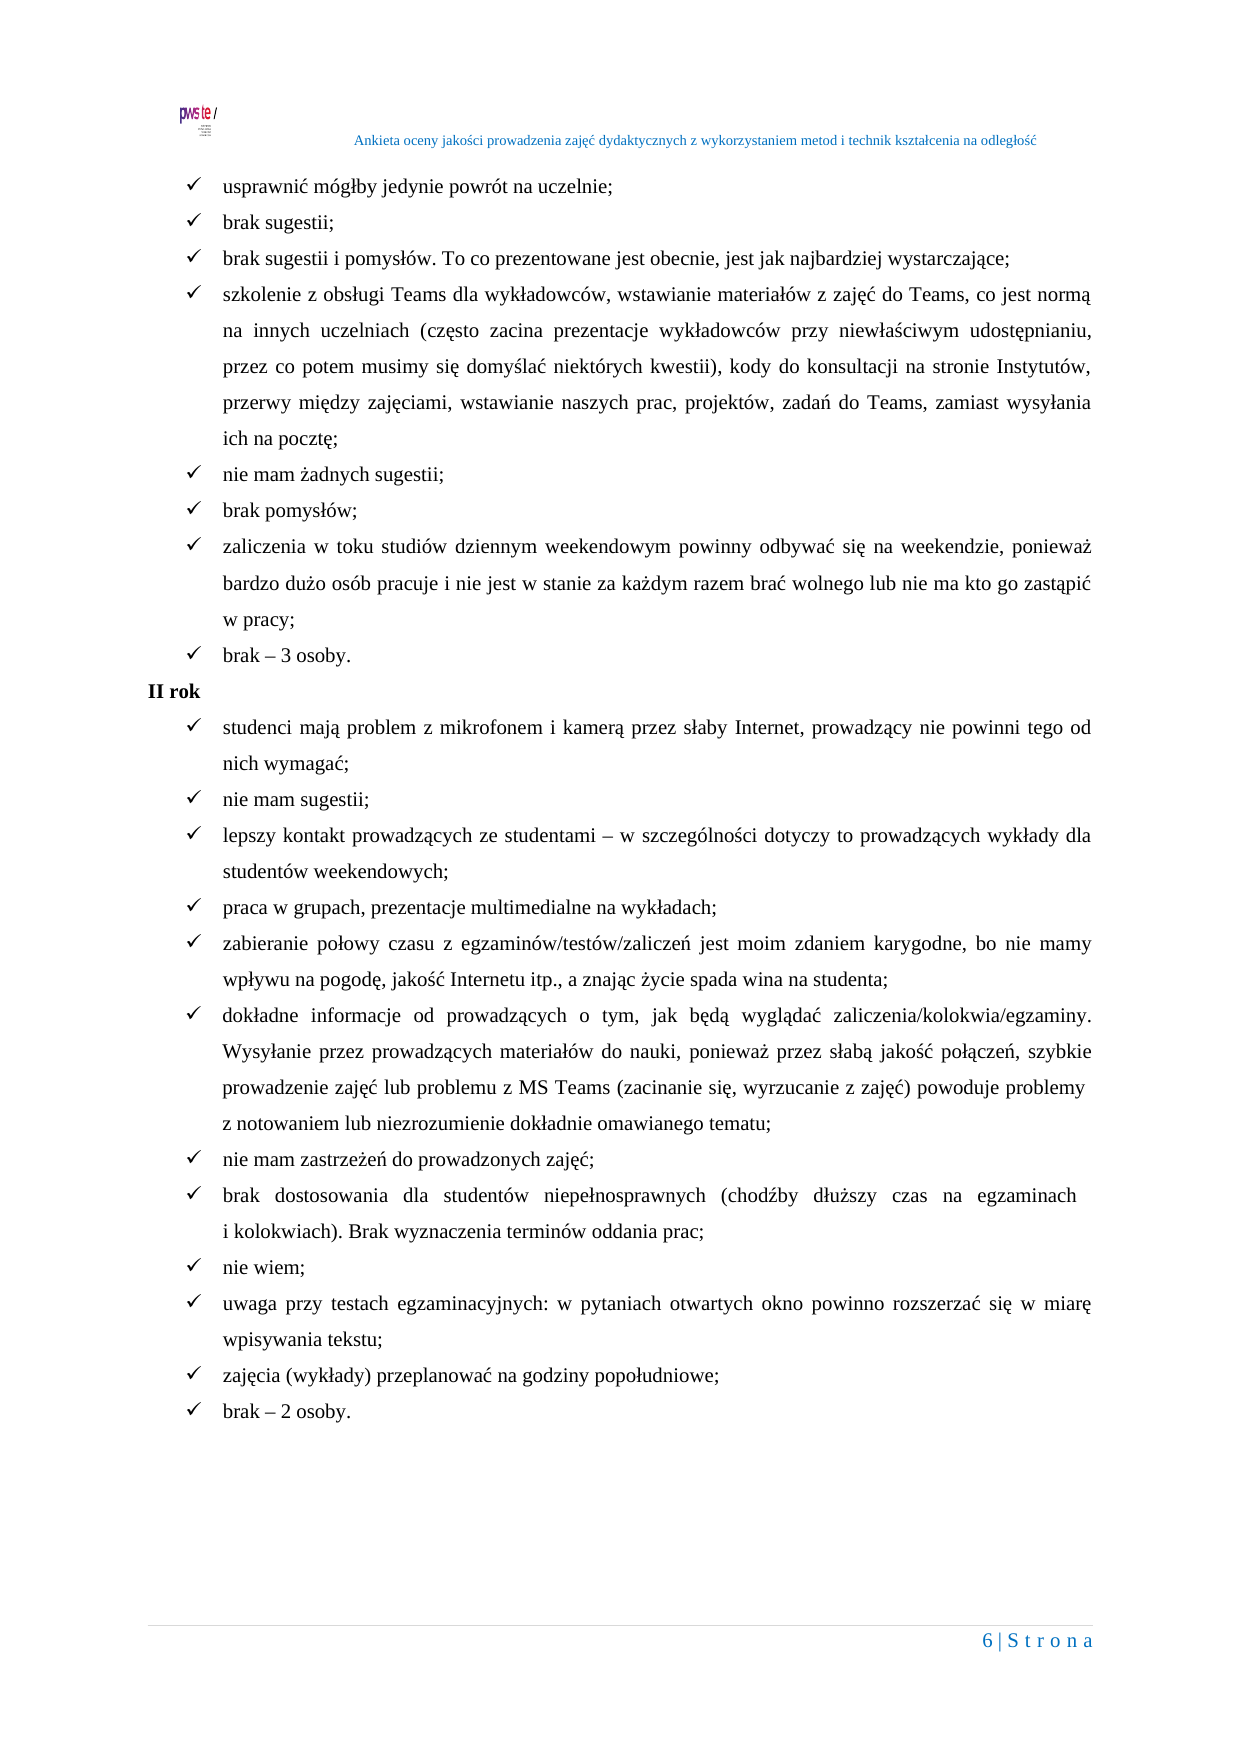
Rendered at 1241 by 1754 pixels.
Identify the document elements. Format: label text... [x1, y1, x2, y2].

list praca w grupach, prezentacje multimedialne na wykładach; [185, 895, 1093, 919]
list brak dostosowania dla studentów niepełnosprawnych (chodźby dłuższy czas na egzaminach i kolokwiach). Brak wyznaczenia terminów oddania prac; [185, 1183, 1093, 1243]
list usprawnić mógłby jedynie powrót na uczelnie; [185, 174, 1093, 198]
list nie mam zastrzeżeń do prowadzonych zajęć; [185, 1147, 1093, 1171]
list nie mam żadnych sugestii; [185, 462, 1093, 486]
list zajęcia (wykłady) przeplanować na godziny popołudniowe; [185, 1363, 1093, 1387]
list zaliczenia w toku studiów dziennym weekendowym powinny odbywać się na weekendzie, ponieważ bardzo dużo osób pracuje i nie jest w stanie za każdym razem brać wolnego lub nie ma kto go zastąpić w pracy; [185, 534, 1093, 631]
list brak sugestii; [185, 210, 1093, 234]
list brak sugestii i pomysłów. To co prezentowane jest obecnie, jest jak najbardziej wystarczające; [185, 246, 1093, 270]
list nie mam sugestii; [185, 787, 1093, 811]
list brak – 2 osoby. [185, 1399, 1093, 1423]
list nie wiem; [185, 1255, 1093, 1279]
list uwaga przy testach egzaminacyjnych: w pytaniach otwartych okno powinno rozszerzać się w miarę wpisywania tekstu; [185, 1291, 1093, 1351]
list studenci mają problem z mikrofonem i kamerą przez słaby Internet, prowadzący nie powinni tego od nich wymagać; [185, 715, 1093, 775]
text II rok [148, 679, 1093, 703]
list lepszy kontakt prowadzących ze studentami – w szczególności dotyczy to prowadzących wykłady dla studentów weekendowych; [185, 823, 1093, 883]
list zabieranie połowy czasu z egzaminów/testów/zaliczeń jest moim zdaniem karygodne, bo nie mamy wpływu na pogodę, jakość Internetu itp., a znając życie spada wina na studenta; [185, 931, 1093, 991]
list dokładne informacje od prowadzących o tym, jak będą wyglądać zaliczenia/kolokwia/egzaminy. Wysyłanie przez prowadzących materiałów do nauki, ponieważ przez słabą jakość połączeń, szybkie prowadzenie zajęć lub problemu z MS Teams (zacinanie się, wyrzucanie z zajęć) powoduje problemy z notowaniem lub niezrozumienie dokładnie omawianego tematu; [185, 1003, 1093, 1135]
picture [147, 73, 344, 146]
list szkolenie z obsługi Teams dla wykładowców, wstawianie materiałów z zajęć do Teams, co jest normą na innych uczelniach (często zacina prezentacje wykładowców przy niewłaściwym udostępnianiu, przez co potem musimy się domyślać niektórych kwestii), kody do konsultacji na stronie Instytutów, przerwy między zajęciami, wstawianie naszych prac, projektów, zadań do Teams, zamiast wysyłania ich na pocztę; [185, 282, 1093, 450]
list brak – 3 osoby. [185, 643, 1093, 667]
list brak pomysłów; [185, 498, 1093, 522]
